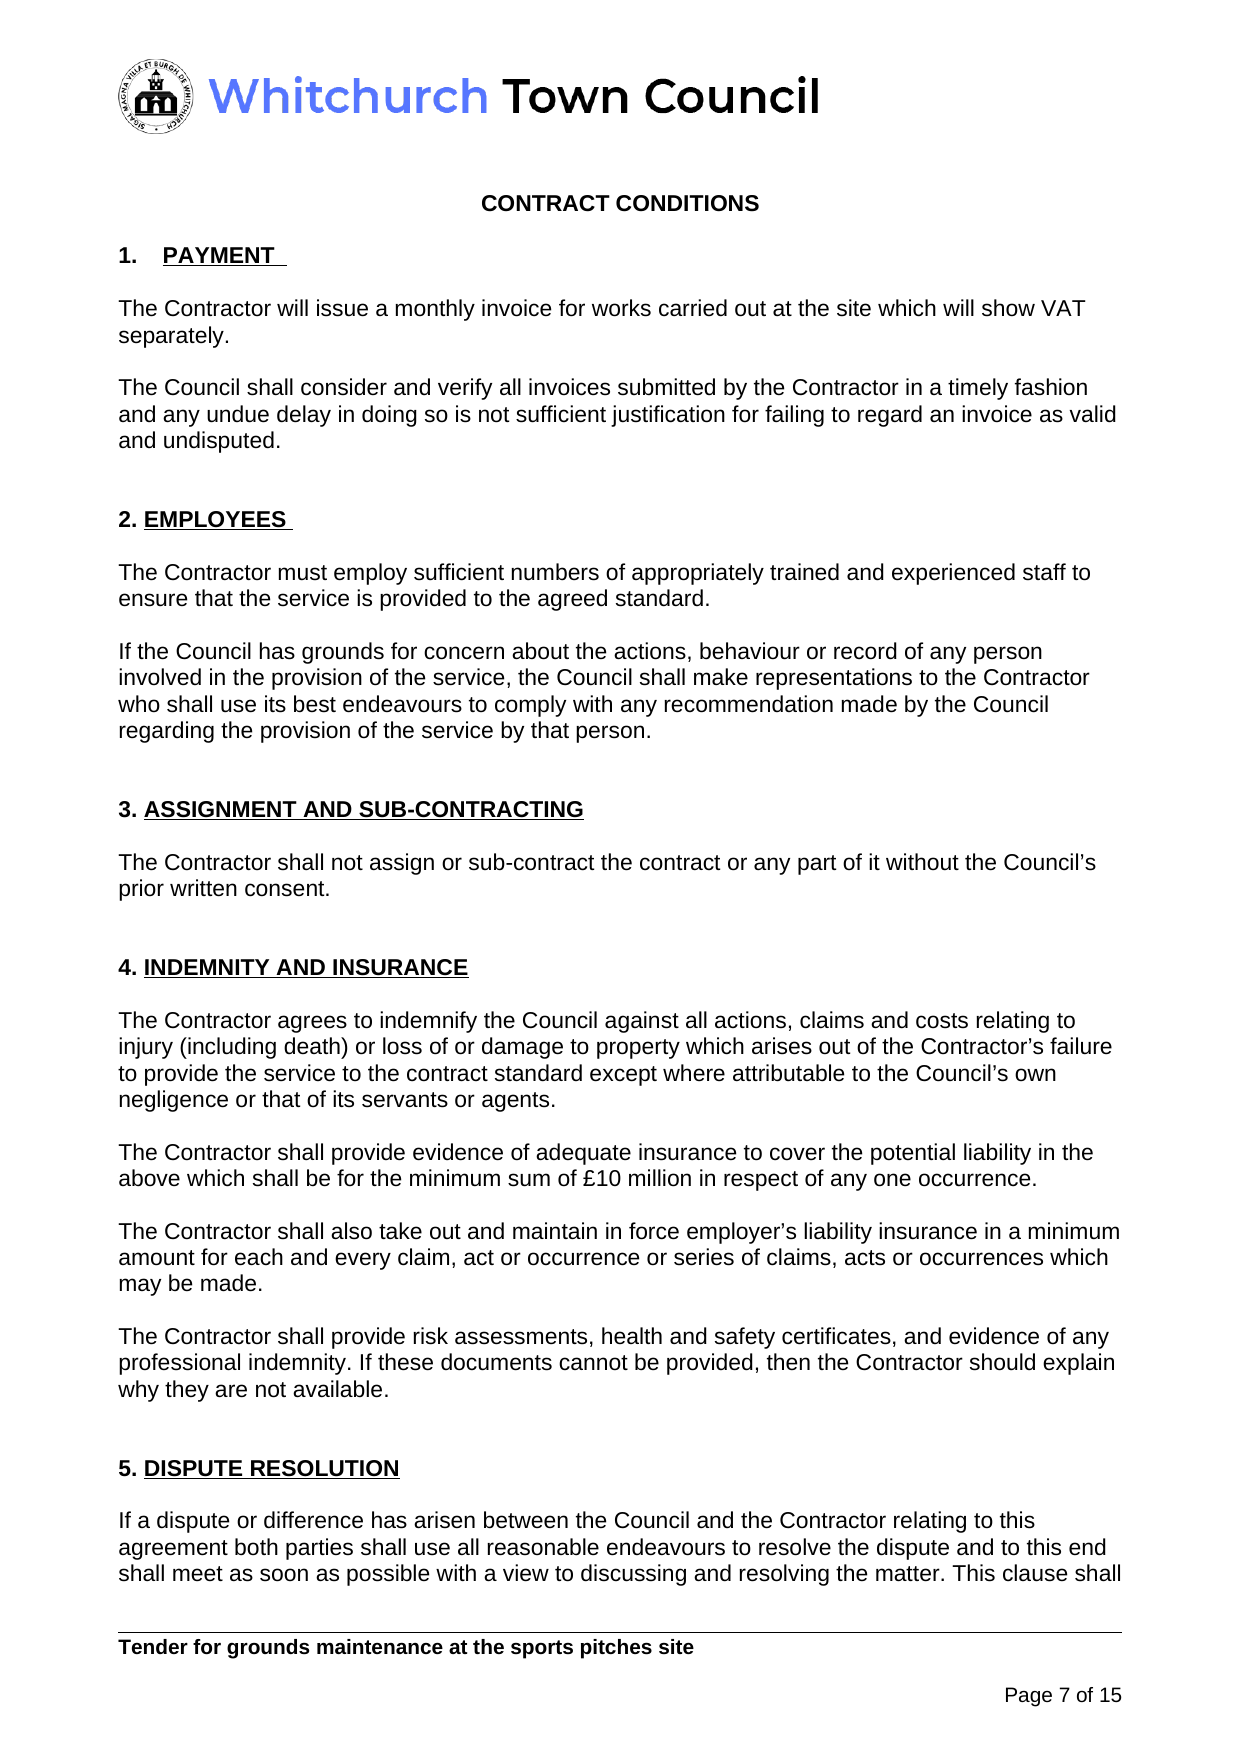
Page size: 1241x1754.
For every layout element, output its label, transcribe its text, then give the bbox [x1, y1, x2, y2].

text The Contractor must employ sufficient numbers of appropriately trained and experienced staff to ensure that the service is provided to the agreed standard. [118, 559, 1122, 611]
text The Contractor shall not assign or sub-contract the contract or any part of it without the Council’s prior written consent. [118, 849, 1122, 901]
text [118, 1507, 1122, 1587]
list PAYMENT [118, 242, 1122, 269]
text The Contractor agrees to indemnify the Council against all actions, claims and costs relating to injury (including death) or loss of or damage to property which arises out of the Contractor’s failure to provide the service to the contract standard except where attributable to the Council’s own negligence or that of its servants or agents. [118, 1007, 1122, 1112]
text If the Council has grounds for concern about the actions, behaviour or record of any person involved in the provision of the service, the Council shall make representations to the Contractor who shall use its best endeavours to comply with any recommendation made by the Council regarding the provision of the service by that person. [118, 638, 1122, 743]
text The Contractor shall also take out and maintain in force employer’s liability insurance in a minimum amount for each and every claim, act or occurrence or series of claims, acts or occurrences which may be made. [118, 1218, 1122, 1297]
text The Contractor shall provide evidence of adequate insurance to cover the potential liability in the above which shall be for the minimum sum of £10 million in respect of any one occurrence. [118, 1138, 1122, 1191]
text The Council shall consider and verify all invoices submitted by the Contractor in a timely fashion and any undue delay in doing so is not sufficient justification for failing to regard an invoice as valid and undisputed. [118, 374, 1122, 453]
text The Contractor will issue a monthly invoice for works carried out at the site which will show VAT separately. [118, 295, 1122, 348]
picture [118, 59, 854, 134]
text 4. INDEMNITY AND INSURANCE [118, 954, 1122, 980]
text 5. DISPUTE RESOLUTION [118, 1455, 1122, 1481]
text CONTRACT CONDITIONS [118, 190, 1122, 216]
text The Contractor shall provide risk assessments, health and safety certificates, and evidence of any professional indemnity. If these documents cannot be provided, then the Contractor should explain why they are not available. [118, 1323, 1122, 1402]
text 2. EMPLOYEES [118, 506, 1122, 532]
text 3. ASSIGNMENT AND SUB-CONTRACTING [118, 796, 1122, 822]
